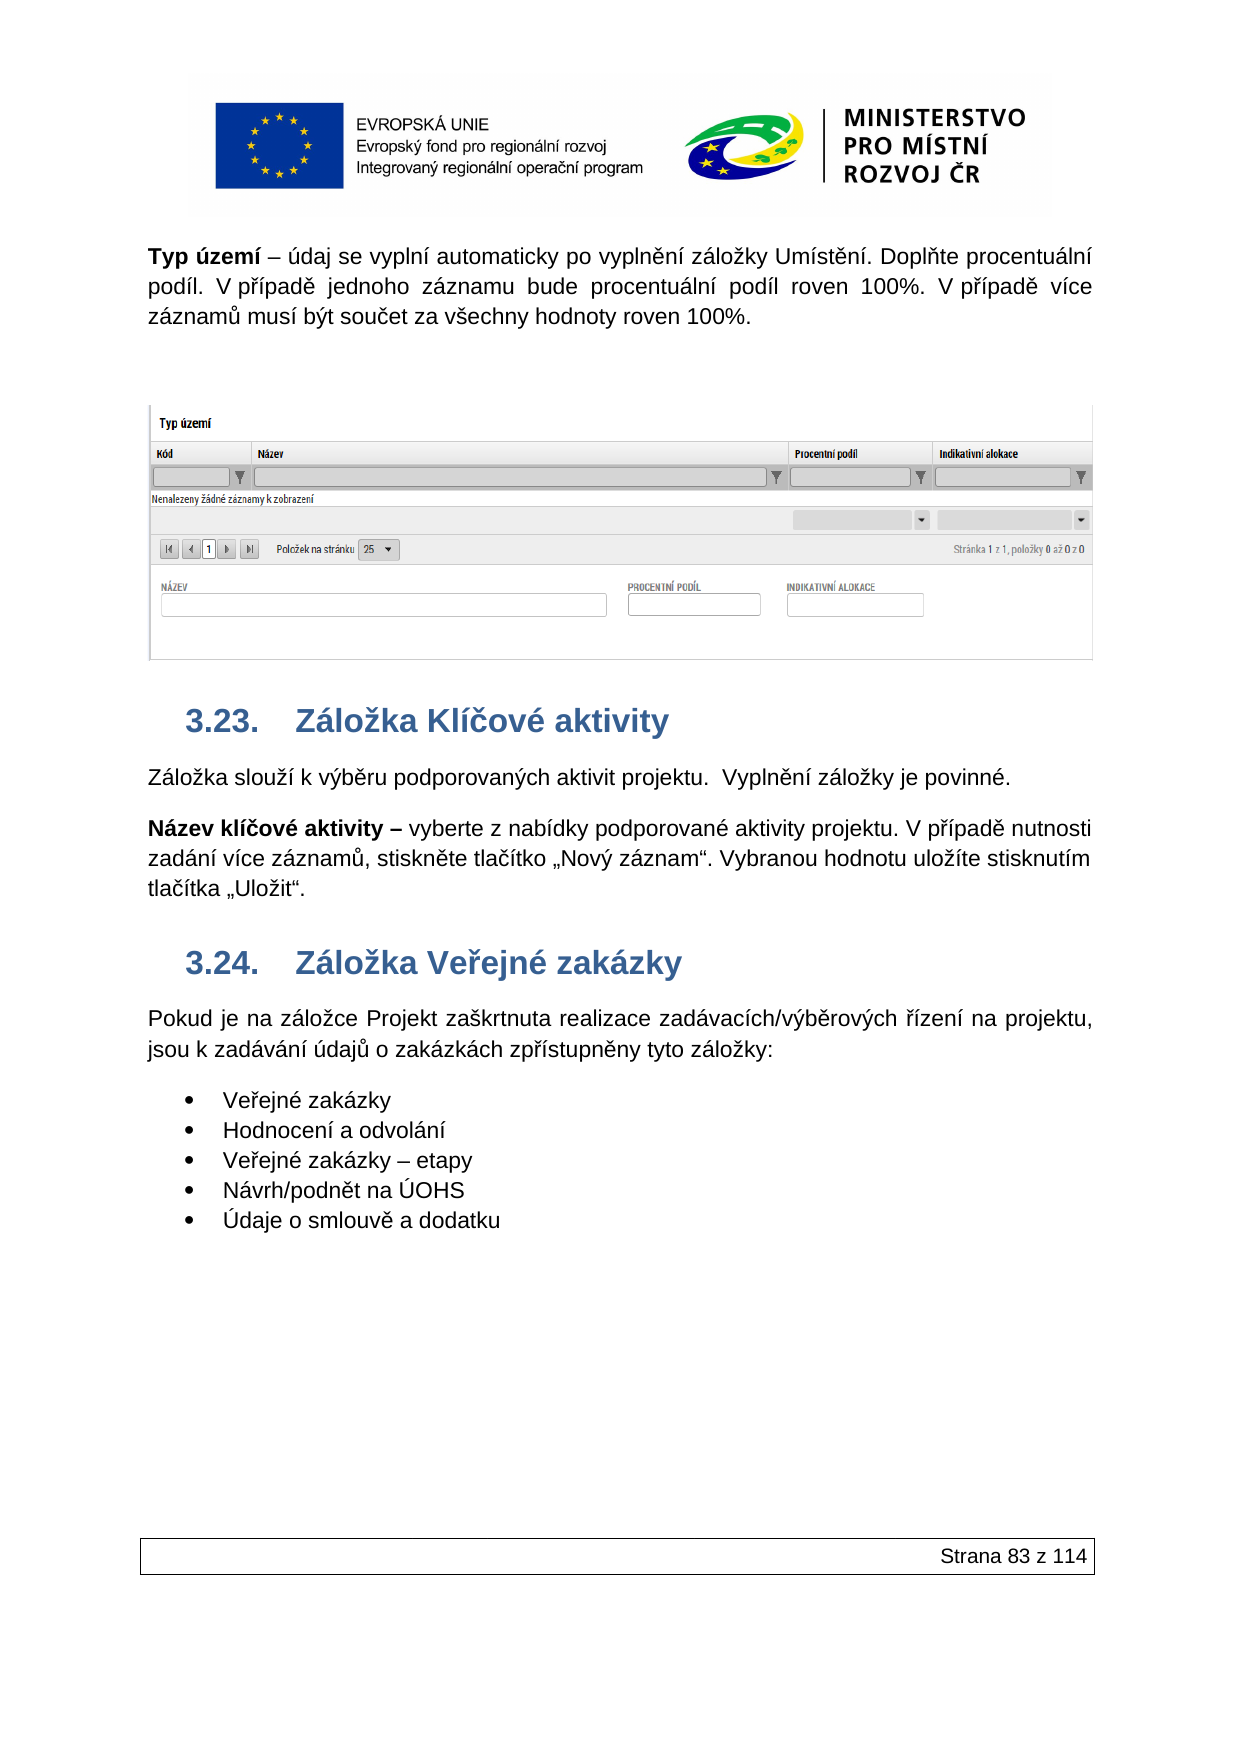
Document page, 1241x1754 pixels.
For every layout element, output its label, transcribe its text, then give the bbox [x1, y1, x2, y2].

text Typ území – údaj se vyplní automaticky po vyplnění záložky Umístění. Doplňte procentuální podíl. V případě jednoho záznamu bude procentuální podíl roven 100%. V případě více záznamů musí být součet za všechny hodnoty roven 100%. [148, 243, 1093, 330]
list Návrh/podnět na ÚOHS [185, 1177, 1093, 1204]
text Název klíčové aktivity – vyberte z nabídky podporované aktivity projektu. V případě nutnosti zadání více záznamů, stiskněte tlačítko „Nový záznam“. Vybranou hodnotu uložíte stisknutím tlačítka „Uložit“. [148, 815, 1093, 902]
list Hodnocení a odvolání [185, 1117, 1093, 1143]
list Záložka Klíčové aktivity [185, 701, 1093, 740]
list Veřejné zakázky – etapy [185, 1147, 1093, 1173]
list Údaje o smlouvě a dodatku [185, 1207, 1093, 1234]
text Záložka slouží k výběru podporovaných aktivit projektu. Vyplnění záložky je povinné. [148, 764, 1093, 790]
list Veřejné zakázky [185, 1087, 1093, 1113]
picture [187, 73, 1053, 217]
text Pokud je na záložce Projekt zaškrtnuta realizace zadávacích/výběrových řízení na projektu, jsou k zadávání údajů o zakázkách zpřístupněny tyto záložky: [148, 1005, 1093, 1062]
picture [147, 405, 1093, 661]
list Záložka Veřejné zakázky [185, 943, 1093, 981]
